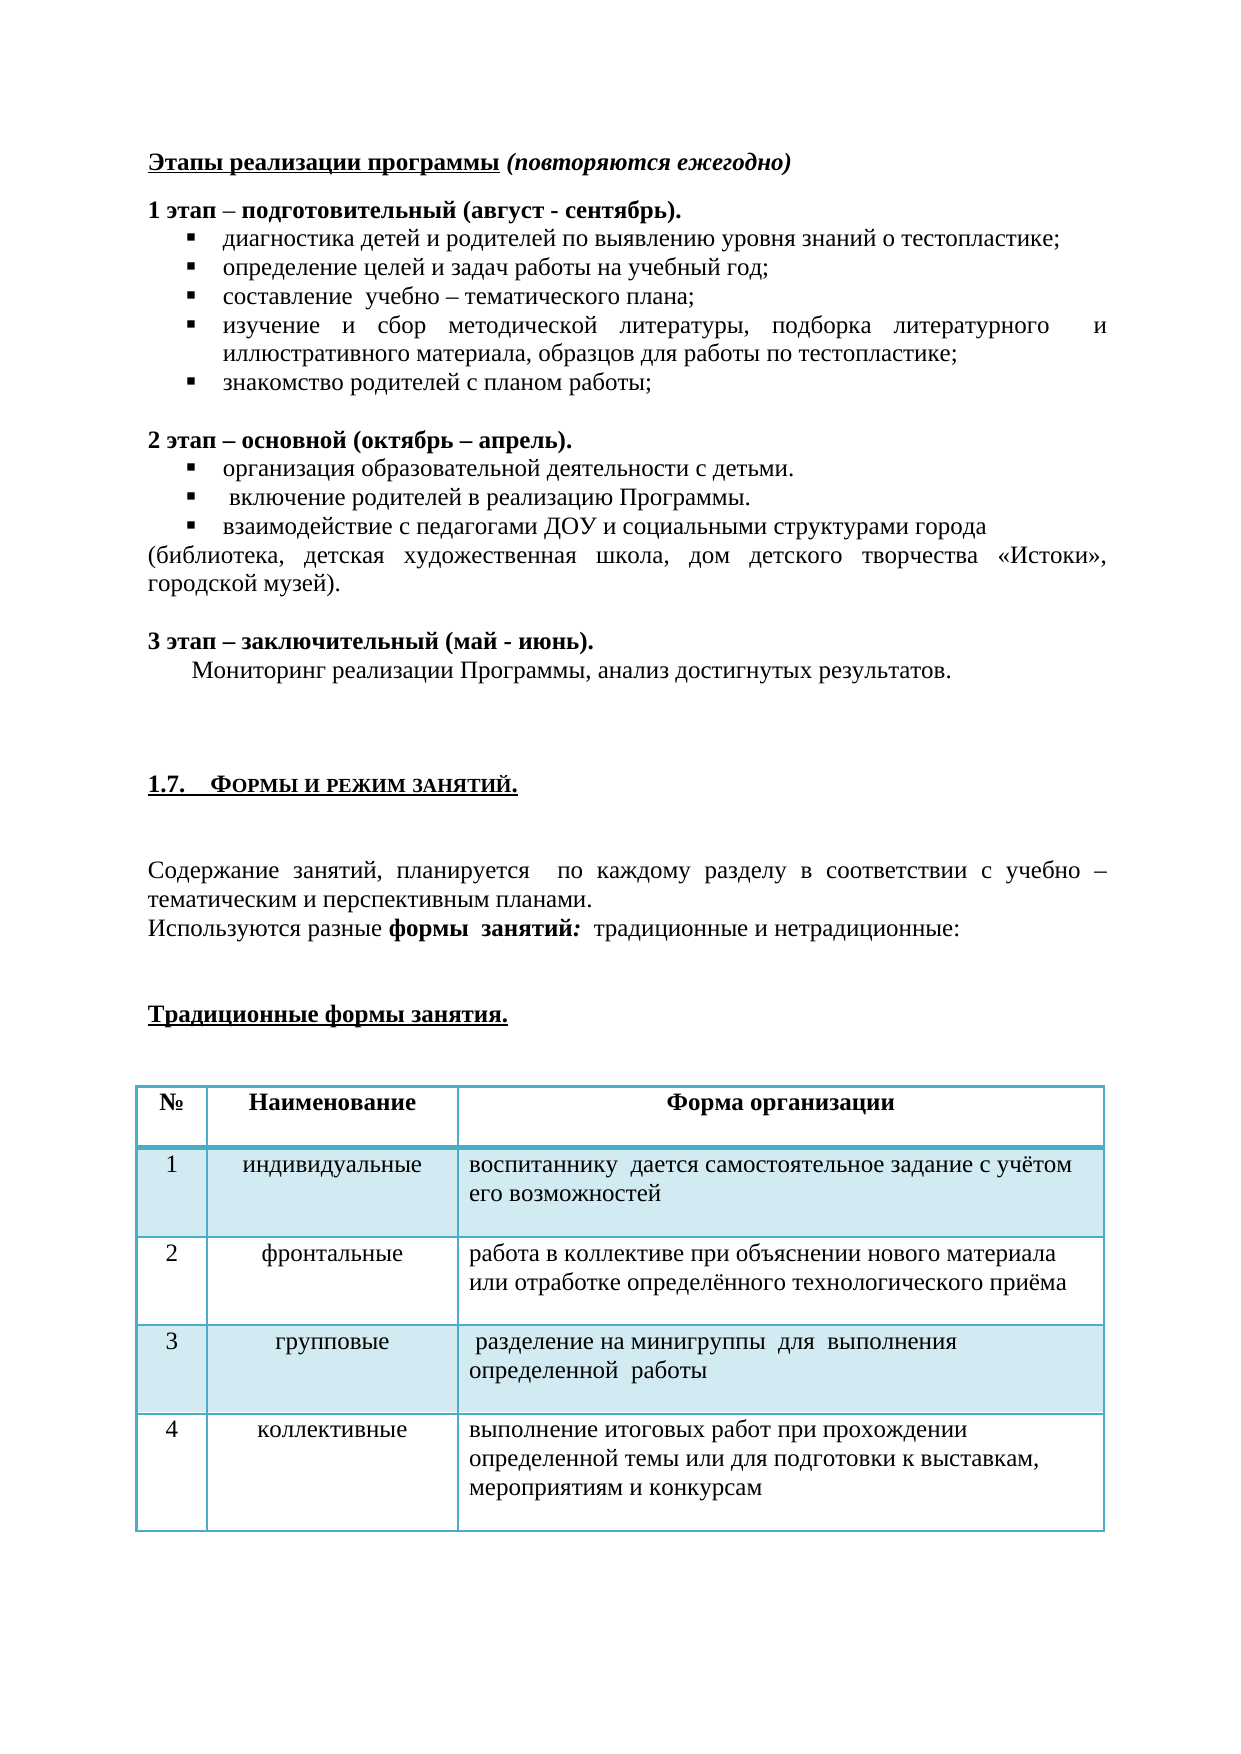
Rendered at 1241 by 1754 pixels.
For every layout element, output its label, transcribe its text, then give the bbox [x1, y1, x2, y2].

table_header Форма организации [459, 1088, 1103, 1145]
list составление учебно – тематического плана; [185, 281, 1107, 310]
table_cell выполнение итоговых работ при прохождении определенной темы или для подготовки к выставкам, мероприятиям и конкурсам [459, 1415, 1103, 1529]
table_header № [138, 1088, 206, 1145]
text (библиотека, детская художественная школа, дом детского творчества «Истоки», городской музей). [148, 540, 1107, 597]
list изучение и сбор методической литературы, подборка литературного и иллюстративного материала, образцов для работы по тестопластике; [185, 310, 1107, 367]
table_cell работа в коллективе при объяснении нового материала или отработке определённого технологического приёма [459, 1238, 1103, 1324]
text Содержание занятий, планируется по каждому разделу в соответствии с учебно – тематическим и перспективным планами. [148, 855, 1107, 913]
table_cell групповые [208, 1326, 457, 1412]
list 1 этап – подготовительный (август - сентябрь). [148, 195, 1107, 223]
table_cell воспитаннику дается самостоятельное задание с учётом его возможностей [459, 1150, 1103, 1236]
list 2 этап – основной (октябрь – апрель). [148, 425, 1107, 453]
table_cell 4 [138, 1415, 206, 1529]
list взаимодействие с педагогами ДОУ и социальными структурами города [185, 511, 1107, 540]
list диагностика детей и родителей по выявлению уровня знаний о тестопластике; [185, 223, 1107, 252]
list определение целей и задач работы на учебный год; [185, 252, 1107, 281]
text Используются разные формы занятий: традиционные и нетрадиционные: [148, 913, 1107, 942]
table_cell индивидуальные [208, 1150, 457, 1236]
table_header Наименование [208, 1088, 457, 1145]
text Традиционные формы занятия. [148, 999, 1107, 1028]
text Мониторинг реализации Программы, анализ достигнутых результатов. [148, 655, 1107, 683]
table_cell 1 [138, 1150, 206, 1236]
table_cell 3 [138, 1326, 206, 1412]
table_cell фронтальные [208, 1238, 457, 1324]
list знакомство родителей с планом работы; [185, 367, 1107, 396]
list организация образовательной деятельности с детьми. [185, 453, 1107, 482]
table_cell коллективные [208, 1415, 457, 1529]
list 3 этап – заключительный (май - июнь). [148, 626, 1107, 655]
table_cell разделение на минигруппы для выполнения определенной работы [459, 1326, 1103, 1412]
text 1.7. Формы и режим занятий. [148, 769, 1107, 798]
text Этапы реализации программы (повторяются ежегодно) [148, 147, 1107, 176]
table_cell 2 [138, 1238, 206, 1324]
list включение родителей в реализацию Программы. [185, 482, 1107, 511]
